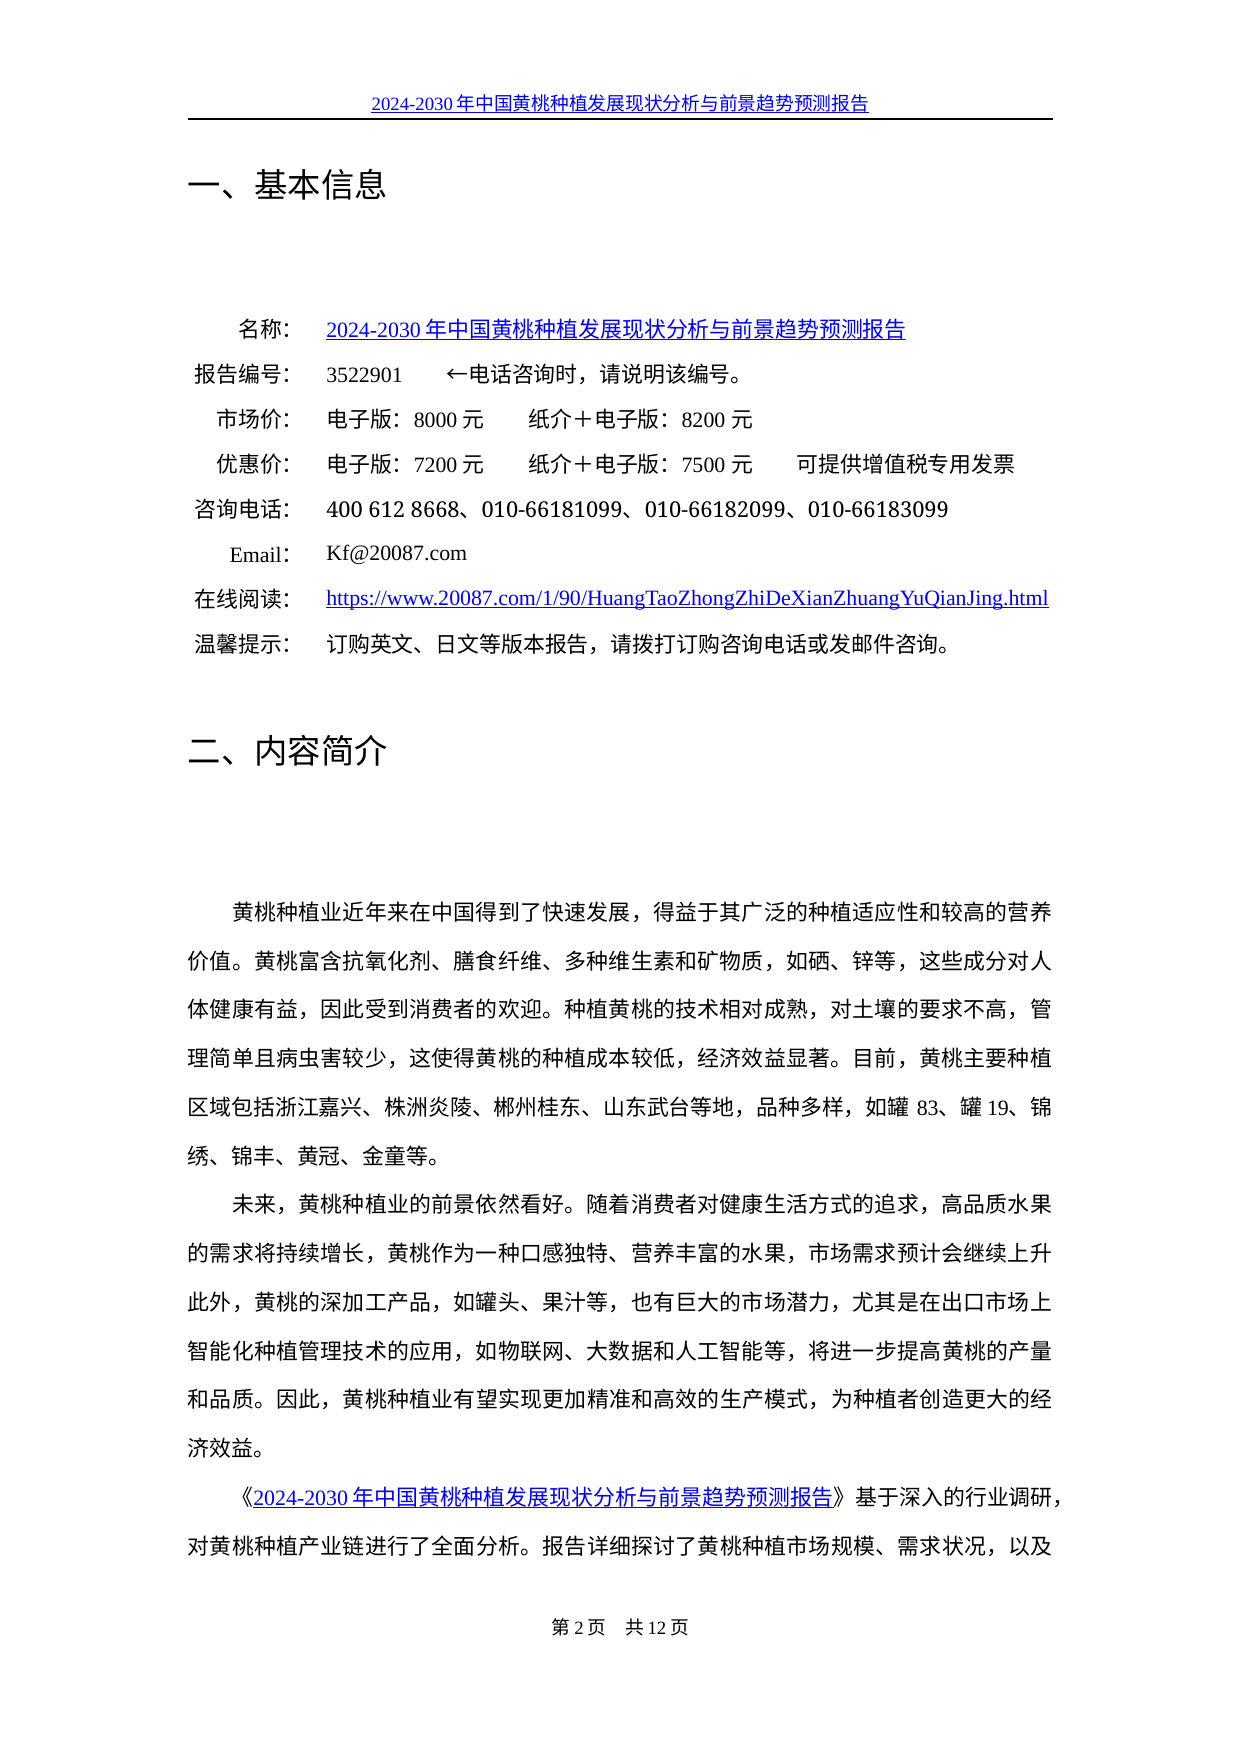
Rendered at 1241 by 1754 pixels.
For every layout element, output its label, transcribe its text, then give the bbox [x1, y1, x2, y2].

table_header 名称： [167, 312, 315, 357]
table_cell Email： [167, 537, 315, 582]
table_cell 咨询电话： [167, 492, 315, 537]
table_cell 电子版：7200 元 纸介＋电子版：7500 元 可提供增值税专用发票 [315, 447, 1073, 492]
table_cell 温馨提示： [167, 627, 315, 672]
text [187, 894, 1053, 1561]
table_cell 400 612 8668、010-66181099、010-66182099、010-66183099 [315, 492, 1073, 537]
table_cell 电子版：8000 元 纸介＋电子版：8200 元 [315, 402, 1073, 447]
table_cell [315, 582, 1073, 627]
table_cell Kf@20087.com [315, 537, 1073, 582]
title 一、基本信息 [187, 150, 1053, 215]
table_cell 3522901 ←电话咨询时，请说明该编号。 [315, 357, 1073, 402]
table_cell 在线阅读： [167, 582, 315, 627]
table_cell 报告编号： [167, 357, 315, 402]
table_cell 市场价： [167, 402, 315, 447]
table_cell 订购英文、日文等版本报告，请拨打订购咨询电话或发邮件咨询。 [315, 627, 1073, 672]
table_header 2024-2030年中国黄桃种植发展现状分析与前景趋势预测报告 [315, 312, 1073, 357]
table_cell 优惠价： [167, 447, 315, 492]
title 二、内容简介 [187, 717, 1053, 782]
